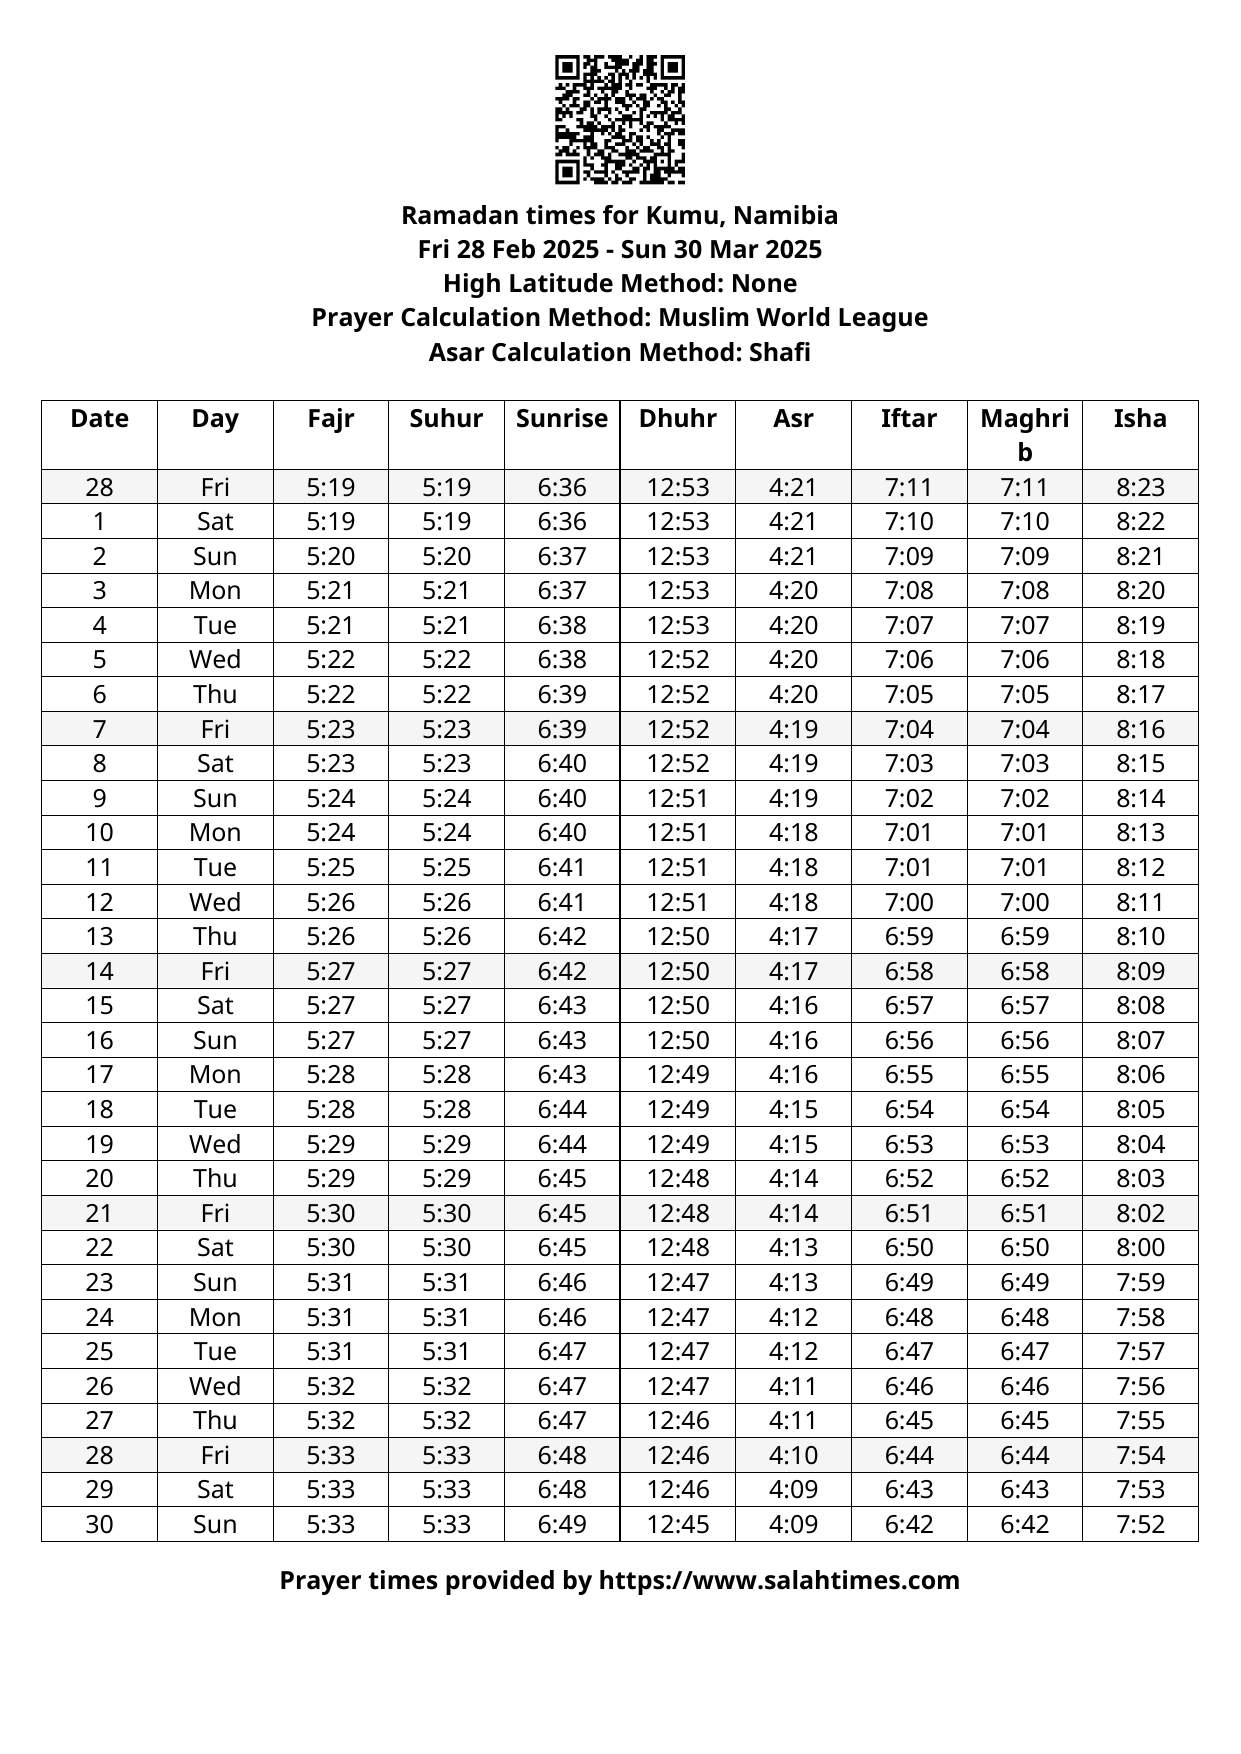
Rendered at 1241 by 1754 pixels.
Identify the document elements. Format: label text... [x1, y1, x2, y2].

table_cell 5:23 [389, 746, 504, 780]
table_cell 12:48 [621, 1161, 735, 1195]
table_cell 29 [42, 1473, 157, 1506]
table_cell Fri [158, 470, 273, 503]
table_cell 6:45 [852, 1404, 967, 1437]
table_cell 6:47 [852, 1334, 967, 1368]
table_cell 5:32 [274, 1404, 388, 1437]
table_cell 5:32 [274, 1369, 388, 1402]
table_cell 6:48 [505, 1473, 619, 1506]
table_cell 12:47 [621, 1300, 735, 1333]
table_cell 5:33 [389, 1473, 504, 1506]
table_cell 6:55 [968, 1058, 1082, 1091]
table_cell 12:47 [621, 1265, 735, 1299]
table_cell 4:21 [736, 504, 851, 538]
table_cell Fri [158, 1438, 273, 1472]
table_cell 9 [42, 781, 157, 814]
table_cell 7:05 [968, 677, 1082, 711]
text Prayer times provided by https://www.salahtimes.com [42, 1563, 1198, 1597]
table_cell Thu [158, 1404, 273, 1437]
table_cell 7:53 [1083, 1473, 1198, 1506]
table_cell 8:08 [1083, 989, 1198, 1022]
table_cell 4:14 [736, 1161, 851, 1195]
table_cell 6:39 [505, 712, 619, 745]
table_cell 5:21 [389, 574, 504, 607]
table_cell 17 [42, 1058, 157, 1091]
table_cell 5:28 [389, 1058, 504, 1091]
table_cell 12:46 [621, 1404, 735, 1437]
table_cell Tue [158, 1334, 273, 1368]
table_cell 6:57 [852, 989, 967, 1022]
table_cell 5:27 [274, 1023, 388, 1057]
table_cell 6:50 [852, 1231, 967, 1264]
table_cell 18 [42, 1092, 157, 1126]
table_cell 4 [42, 608, 157, 642]
table_cell Wed [158, 1369, 273, 1402]
table_cell 26 [42, 1369, 157, 1402]
table_cell Tue [158, 608, 273, 642]
table_cell 8:12 [1083, 850, 1198, 884]
table_cell 5:30 [389, 1196, 504, 1229]
table_cell 8:02 [1083, 1196, 1198, 1229]
table_cell 6:59 [968, 919, 1082, 953]
table_cell 6:56 [968, 1023, 1082, 1057]
table_cell 6:59 [852, 919, 967, 953]
table_cell 6:49 [968, 1265, 1082, 1299]
table_cell Mon [158, 574, 273, 607]
table_cell 5:21 [274, 608, 388, 642]
table_cell 5:33 [274, 1507, 388, 1541]
table_cell 4:09 [736, 1507, 851, 1541]
table_cell 6:48 [852, 1300, 967, 1333]
table_cell 21 [42, 1196, 157, 1229]
table_cell 5:22 [389, 677, 504, 711]
table_cell Sun [158, 1023, 273, 1057]
table_cell 7:58 [1083, 1300, 1198, 1333]
table_cell 5:28 [274, 1092, 388, 1126]
table_cell 8:04 [1083, 1127, 1198, 1160]
table_cell 4:16 [736, 1058, 851, 1091]
table_cell 20 [42, 1161, 157, 1195]
table_cell 6:57 [968, 989, 1082, 1022]
table_cell 8:16 [1083, 712, 1198, 745]
table_cell 12:53 [621, 504, 735, 538]
table_cell 22 [42, 1231, 157, 1264]
table_cell 6:42 [505, 919, 619, 953]
table_cell 8:22 [1083, 504, 1198, 538]
table_cell 6:48 [505, 1438, 619, 1472]
table_cell 8:13 [1083, 816, 1198, 849]
table_cell 4:17 [736, 919, 851, 953]
table_cell Sat [158, 1231, 273, 1264]
table_cell 12:48 [621, 1231, 735, 1264]
table_cell 6:46 [852, 1369, 967, 1402]
table_cell 5:30 [274, 1231, 388, 1264]
table_cell 5:27 [274, 954, 388, 987]
table_cell 6:51 [852, 1196, 967, 1229]
table_cell 4:15 [736, 1092, 851, 1126]
table_cell 5:26 [274, 919, 388, 953]
table_cell 5:31 [389, 1334, 504, 1368]
table_cell 4:14 [736, 1196, 851, 1229]
table_cell 5:29 [389, 1127, 504, 1160]
table_cell 5:31 [274, 1265, 388, 1299]
table_cell 4:13 [736, 1265, 851, 1299]
table_cell 1 [42, 504, 157, 538]
table_cell Fri [158, 712, 273, 745]
table_header Dhuhr [621, 401, 735, 469]
table_cell 7:06 [968, 643, 1082, 676]
table_cell 7:56 [1083, 1369, 1198, 1402]
table_cell 5:31 [274, 1334, 388, 1368]
table_cell 6:46 [505, 1300, 619, 1333]
table_cell 4:13 [736, 1231, 851, 1264]
table_cell 6:53 [968, 1127, 1082, 1160]
table_cell 5:33 [274, 1438, 388, 1472]
table_cell 8 [42, 746, 157, 780]
table_cell 6:37 [505, 539, 619, 572]
table_cell 4:10 [736, 1438, 851, 1472]
table_header Isha [1083, 401, 1198, 469]
table_cell 5:20 [389, 539, 504, 572]
table_cell 6:43 [505, 1058, 619, 1091]
table_cell 5:22 [274, 677, 388, 711]
table_cell 7:07 [968, 608, 1082, 642]
table_cell Sat [158, 504, 273, 538]
table_cell 7:03 [852, 746, 967, 780]
table_cell 4:16 [736, 1023, 851, 1057]
table_cell 4:16 [736, 989, 851, 1022]
table_cell 28 [42, 470, 157, 503]
table_cell 4:11 [736, 1404, 851, 1437]
table_cell 5:19 [389, 504, 504, 538]
table_cell 3 [42, 574, 157, 607]
table_cell 7:06 [852, 643, 967, 676]
table_cell 7:04 [968, 712, 1082, 745]
table_cell 5:31 [389, 1265, 504, 1299]
table_cell 4:19 [736, 712, 851, 745]
table_cell 12 [42, 885, 157, 918]
table_cell 7:59 [1083, 1265, 1198, 1299]
table_cell Mon [158, 1300, 273, 1333]
text Prayer Calculation Method: Muslim World League [42, 300, 1198, 334]
table_header Suhur [389, 401, 504, 469]
table_cell 5:31 [274, 1300, 388, 1333]
table_cell 5:26 [274, 885, 388, 918]
text Ramadan times for Kumu, Namibia [42, 198, 1198, 232]
table_cell 12:53 [621, 574, 735, 607]
table_cell 12:45 [621, 1507, 735, 1541]
table_cell Fri [158, 954, 273, 987]
table_cell 7:02 [852, 781, 967, 814]
table_cell 5:25 [389, 850, 504, 884]
table_cell 12:52 [621, 712, 735, 745]
table_cell 6:47 [505, 1334, 619, 1368]
table_cell Wed [158, 885, 273, 918]
table_cell 8:05 [1083, 1092, 1198, 1126]
table_cell 6:44 [505, 1127, 619, 1160]
table_cell 6:43 [505, 1023, 619, 1057]
table_cell Sat [158, 989, 273, 1022]
table_cell 5:27 [389, 1023, 504, 1057]
table_cell 6:38 [505, 643, 619, 676]
table_cell 5:28 [389, 1092, 504, 1126]
table_cell 4:11 [736, 1369, 851, 1402]
table_cell 8:11 [1083, 885, 1198, 918]
table_cell 5:29 [389, 1161, 504, 1195]
table_cell Wed [158, 1127, 273, 1160]
table_cell 8:21 [1083, 539, 1198, 572]
table_cell 5:20 [274, 539, 388, 572]
table_cell 6:46 [505, 1265, 619, 1299]
table_cell 6:36 [505, 470, 619, 503]
table_cell 5 [42, 643, 157, 676]
table_cell 5:25 [274, 850, 388, 884]
table_cell 4:15 [736, 1127, 851, 1160]
table_cell 16 [42, 1023, 157, 1057]
table_cell 7:57 [1083, 1334, 1198, 1368]
table_cell 4:21 [736, 539, 851, 572]
table_cell 12:50 [621, 1023, 735, 1057]
table_cell 7:11 [968, 470, 1082, 503]
table_cell 6:49 [505, 1507, 619, 1541]
table_cell 5:30 [389, 1231, 504, 1264]
table_cell Sun [158, 781, 273, 814]
table_cell 6:36 [505, 504, 619, 538]
table_cell 5:32 [389, 1369, 504, 1402]
table_cell 5:33 [389, 1438, 504, 1472]
table_cell 6:47 [968, 1334, 1082, 1368]
table_cell 8:17 [1083, 677, 1198, 711]
table_cell 6:42 [505, 954, 619, 987]
text Fri 28 Feb 2025 - Sun 30 Mar 2025 [42, 232, 1198, 266]
table_cell 6:45 [505, 1196, 619, 1229]
table_cell 12:47 [621, 1334, 735, 1368]
table_cell 5:19 [274, 504, 388, 538]
table_cell Sun [158, 1265, 273, 1299]
table_cell 6:45 [505, 1161, 619, 1195]
table_cell 6:52 [968, 1161, 1082, 1195]
table_cell 4:20 [736, 608, 851, 642]
table_cell 7:02 [968, 781, 1082, 814]
table_cell 5:23 [274, 712, 388, 745]
table_cell 10 [42, 816, 157, 849]
table_cell 7:01 [968, 850, 1082, 884]
table_cell 5:23 [274, 746, 388, 780]
table_cell 6:41 [505, 850, 619, 884]
table_cell 7:00 [968, 885, 1082, 918]
table_cell 12:48 [621, 1196, 735, 1229]
table_cell 5:30 [274, 1196, 388, 1229]
table_header Fajr [274, 401, 388, 469]
table_cell 8:23 [1083, 470, 1198, 503]
table_cell 6:53 [852, 1127, 967, 1160]
table_cell 6:41 [505, 885, 619, 918]
picture [542, 41, 699, 198]
table_cell 6:45 [968, 1404, 1082, 1437]
table_cell 13 [42, 919, 157, 953]
table_cell 4:20 [736, 677, 851, 711]
table_cell 7:00 [852, 885, 967, 918]
table_cell 25 [42, 1334, 157, 1368]
table_header Date [42, 401, 157, 469]
table_cell 6:42 [852, 1507, 967, 1541]
table_cell 6:44 [968, 1438, 1082, 1472]
table_cell 12:52 [621, 643, 735, 676]
table_header Asr [736, 401, 851, 469]
table_cell 8:03 [1083, 1161, 1198, 1195]
table_cell 8:18 [1083, 643, 1198, 676]
table_cell 6:38 [505, 608, 619, 642]
text Asar Calculation Method: Shafi [42, 334, 1198, 368]
table_cell 7:01 [852, 816, 967, 849]
table_cell 8:07 [1083, 1023, 1198, 1057]
table_cell 24 [42, 1300, 157, 1333]
table_cell 5:21 [389, 608, 504, 642]
table_cell 4:20 [736, 643, 851, 676]
table_cell 30 [42, 1507, 157, 1541]
table_cell 5:24 [389, 816, 504, 849]
table_cell 6:58 [968, 954, 1082, 987]
table_cell 5:19 [389, 470, 504, 503]
table_cell 7:54 [1083, 1438, 1198, 1472]
table_header Maghrib [968, 401, 1082, 469]
table_cell Sat [158, 746, 273, 780]
table_cell 6:55 [852, 1058, 967, 1091]
table_cell 4:18 [736, 816, 851, 849]
table_cell 5:27 [274, 989, 388, 1022]
table_cell Thu [158, 919, 273, 953]
table_cell 12:51 [621, 781, 735, 814]
table_cell Sun [158, 539, 273, 572]
table_cell 6:42 [968, 1507, 1082, 1541]
table_cell 8:14 [1083, 781, 1198, 814]
table_cell 6:46 [968, 1369, 1082, 1402]
table_cell 12:52 [621, 677, 735, 711]
table_cell 5:26 [389, 885, 504, 918]
table_cell 6:52 [852, 1161, 967, 1195]
table_cell 7:05 [852, 677, 967, 711]
table_cell Mon [158, 816, 273, 849]
table_cell 7:10 [968, 504, 1082, 538]
table_cell 5:28 [274, 1058, 388, 1091]
table_cell 6:58 [852, 954, 967, 987]
table_cell 7:03 [968, 746, 1082, 780]
table_cell 5:29 [274, 1127, 388, 1160]
table_cell 7:10 [852, 504, 967, 538]
table_cell 5:21 [274, 574, 388, 607]
table_cell Sat [158, 1473, 273, 1506]
table_cell 6:40 [505, 781, 619, 814]
table_cell 5:33 [389, 1507, 504, 1541]
table_cell 7:07 [852, 608, 967, 642]
table_cell 7:01 [852, 850, 967, 884]
table_cell 6:49 [852, 1265, 967, 1299]
table_cell Thu [158, 1161, 273, 1195]
table_header Day [158, 401, 273, 469]
table_cell 6:39 [505, 677, 619, 711]
table_cell 7:08 [852, 574, 967, 607]
table_cell 28 [42, 1438, 157, 1472]
table_cell 7:52 [1083, 1507, 1198, 1541]
table_cell 12:53 [621, 470, 735, 503]
table_cell 2 [42, 539, 157, 572]
table_cell 4:18 [736, 885, 851, 918]
table_cell Thu [158, 677, 273, 711]
table_cell 12:50 [621, 989, 735, 1022]
table_cell 5:32 [389, 1404, 504, 1437]
table_cell 12:53 [621, 608, 735, 642]
table_cell 12:50 [621, 954, 735, 987]
table_cell 6:44 [505, 1092, 619, 1126]
table_cell 4:19 [736, 746, 851, 780]
table_cell 6:50 [968, 1231, 1082, 1264]
table_cell 12:46 [621, 1473, 735, 1506]
table_cell 12:51 [621, 850, 735, 884]
table_cell 8:06 [1083, 1058, 1198, 1091]
table_cell 7:09 [968, 539, 1082, 572]
text High Latitude Method: None [42, 266, 1198, 300]
table_header Sunrise [505, 401, 619, 469]
table_cell Tue [158, 1092, 273, 1126]
table_cell Mon [158, 1058, 273, 1091]
table_cell 8:19 [1083, 608, 1198, 642]
table_cell 12:46 [621, 1438, 735, 1472]
table_cell 8:09 [1083, 954, 1198, 987]
table_cell 6:51 [968, 1196, 1082, 1229]
table_header Iftar [852, 401, 967, 469]
table_cell 5:27 [389, 954, 504, 987]
table_cell 6:40 [505, 816, 619, 849]
table_cell 12:51 [621, 885, 735, 918]
table_cell Tue [158, 850, 273, 884]
table_cell 8:15 [1083, 746, 1198, 780]
table_cell 5:24 [274, 816, 388, 849]
table_cell 6:47 [505, 1404, 619, 1437]
table_cell 5:23 [389, 712, 504, 745]
table_cell 6:45 [505, 1231, 619, 1264]
table_cell Sun [158, 1507, 273, 1541]
table_cell 4:12 [736, 1300, 851, 1333]
table_cell 6:40 [505, 746, 619, 780]
table_cell 6:43 [852, 1473, 967, 1506]
table_cell 12:49 [621, 1092, 735, 1126]
table_cell 7:04 [852, 712, 967, 745]
table_cell Fri [158, 1196, 273, 1229]
table_cell 5:31 [389, 1300, 504, 1333]
table_cell 7:08 [968, 574, 1082, 607]
table_cell 6:47 [505, 1369, 619, 1402]
table_cell 6:37 [505, 574, 619, 607]
table_cell 6:43 [505, 989, 619, 1022]
table_cell 14 [42, 954, 157, 987]
table_cell 7:01 [968, 816, 1082, 849]
table_cell 6:44 [852, 1438, 967, 1472]
table_cell 5:22 [389, 643, 504, 676]
table_cell 7:55 [1083, 1404, 1198, 1437]
table_cell 8:10 [1083, 919, 1198, 953]
table_cell 5:29 [274, 1161, 388, 1195]
table_cell 27 [42, 1404, 157, 1437]
table_cell 6:54 [968, 1092, 1082, 1126]
table_cell 7:09 [852, 539, 967, 572]
table_cell 12:49 [621, 1058, 735, 1091]
table_cell 4:21 [736, 470, 851, 503]
table_cell 12:50 [621, 919, 735, 953]
table_cell 6:56 [852, 1023, 967, 1057]
table_cell 5:24 [274, 781, 388, 814]
table_cell 15 [42, 989, 157, 1022]
table_cell 23 [42, 1265, 157, 1299]
table_cell 7:11 [852, 470, 967, 503]
table_cell 4:20 [736, 574, 851, 607]
table_cell 6:54 [852, 1092, 967, 1126]
table_cell 4:17 [736, 954, 851, 987]
table_cell 12:52 [621, 746, 735, 780]
table_cell 12:53 [621, 539, 735, 572]
table_cell 6:43 [968, 1473, 1082, 1506]
table_cell 5:24 [389, 781, 504, 814]
table_cell 5:26 [389, 919, 504, 953]
table_cell 4:19 [736, 781, 851, 814]
table_cell 6 [42, 677, 157, 711]
table_cell 8:20 [1083, 574, 1198, 607]
table_cell 12:51 [621, 816, 735, 849]
table_cell 8:00 [1083, 1231, 1198, 1264]
table_cell Wed [158, 643, 273, 676]
table_cell 19 [42, 1127, 157, 1160]
table_cell 5:27 [389, 989, 504, 1022]
table_cell 4:09 [736, 1473, 851, 1506]
table_cell 5:22 [274, 643, 388, 676]
table_cell 11 [42, 850, 157, 884]
table_cell 12:47 [621, 1369, 735, 1402]
table_cell 7 [42, 712, 157, 745]
table_cell 4:12 [736, 1334, 851, 1368]
table_cell 5:19 [274, 470, 388, 503]
table_cell 12:49 [621, 1127, 735, 1160]
table_cell 6:48 [968, 1300, 1082, 1333]
table_cell 4:18 [736, 850, 851, 884]
table_cell 5:33 [274, 1473, 388, 1506]
